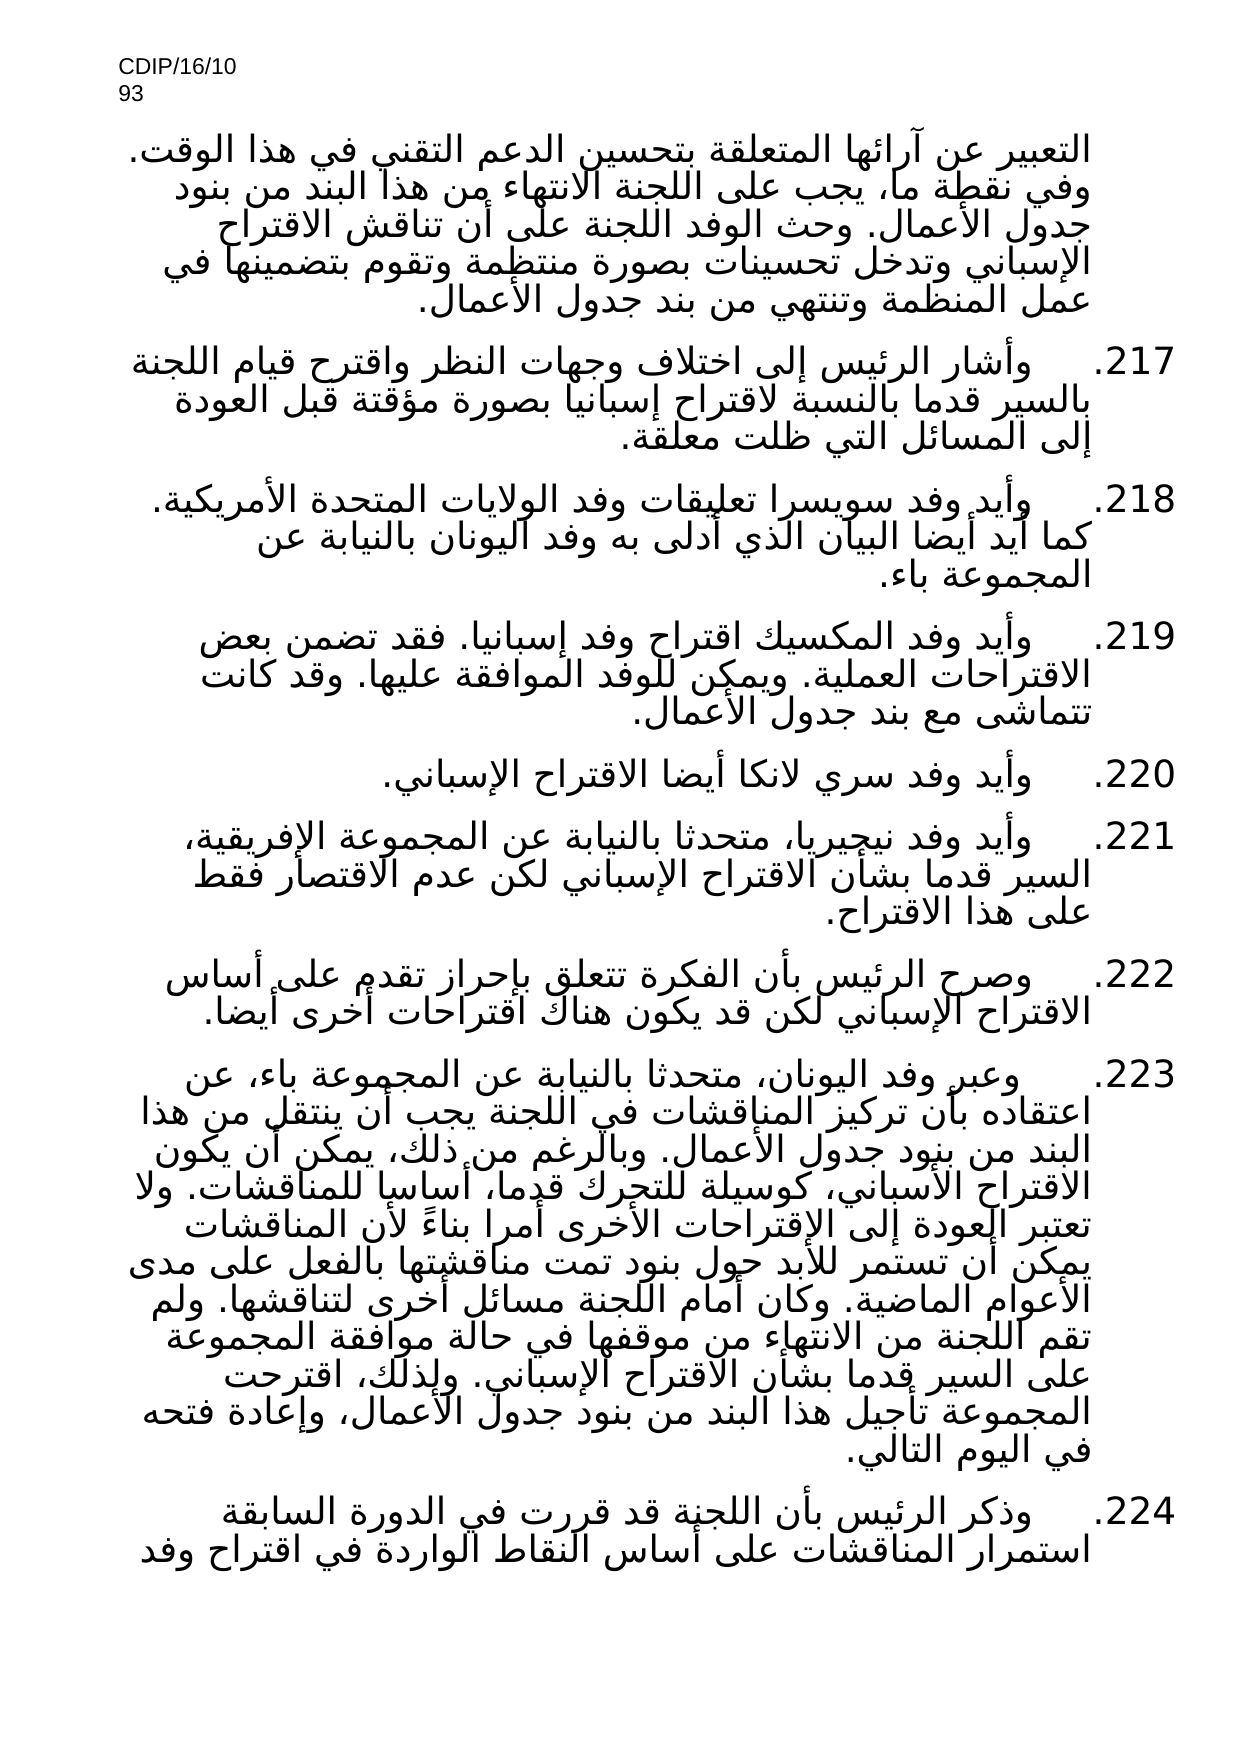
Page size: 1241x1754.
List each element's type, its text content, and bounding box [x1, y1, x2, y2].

text وأيد وفد سري لانكا أيضا الاقتراح الإسباني. [118, 757, 1092, 795]
text وأيد وفد نيجيريا، متحدثا بالنيابة عن المجموعة الإفريقية، السير قدما بشأن الاقتراح الإسباني لكن عدم الاقتصار فقط على هذا الاقتراح. [118, 820, 1092, 932]
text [118, 1495, 1092, 1570]
text وعبر وفد اليونان، متحدثا بالنيابة عن المجموعة باء، عن اعتقاده بأن تركيز المناقشات في اللجنة يجب أن ينتقل من هذا البند من بنود جدول الأعمال. وبالرغم من ذلك، يمكن أن يكون الاقتراح الأسباني، كوسيلة للتحرك قدما، أساسا للمناقشات. ولا تعتبر العودة إلى الاقتراحات الأخرى أمرا بناءً لأن المناقشات يمكن أن تستمر للأبد حول بنود تمت مناقشتها بالفعل على مدى الأعوام الماضية. وكان أمام اللجنة مسائل أخرى لتناقشها. ولم تقم اللجنة من الانتهاء من موقفها في حالة موافقة المجموعة على السير قدما بشأن الاقتراح الإسباني. ولذلك، اقترحت المجموعة تأجيل هذا البند من بنود جدول الأعمال، وإعادة فتحه في اليوم التالي. [118, 1057, 1092, 1470]
text وأيد وفد سويسرا تعليقات وفد الولايات المتحدة الأمريكية. كما أيد أيضا البيان الذي أدلى به وفد اليونان بالنيابة عن المجموعة باء. [118, 482, 1092, 595]
text وأشار الرئيس إلى اختلاف وجهات النظر واقترح قيام اللجنة بالسير قدما بالنسبة لاقتراح إسبانيا بصورة مؤقتة قبل العودة إلى المسائل التي ظلت معلقة. [118, 345, 1092, 457]
text وصرح الرئيس بأن الفكرة تتعلق بإحراز تقدم على أساس الاقتراح الإسباني لكن قد يكون هناك اقتراحات أخرى أيضا. [118, 957, 1092, 1032]
text وأيد وفد المكسيك اقتراح وفد إسبانيا. فقد تضمن بعض الاقتراحات العملية. ويمكن للوفد الموافقة عليها. وقد كانت تتماشى مع بند جدول الأعمال. [118, 620, 1092, 732]
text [118, 132, 1092, 320]
